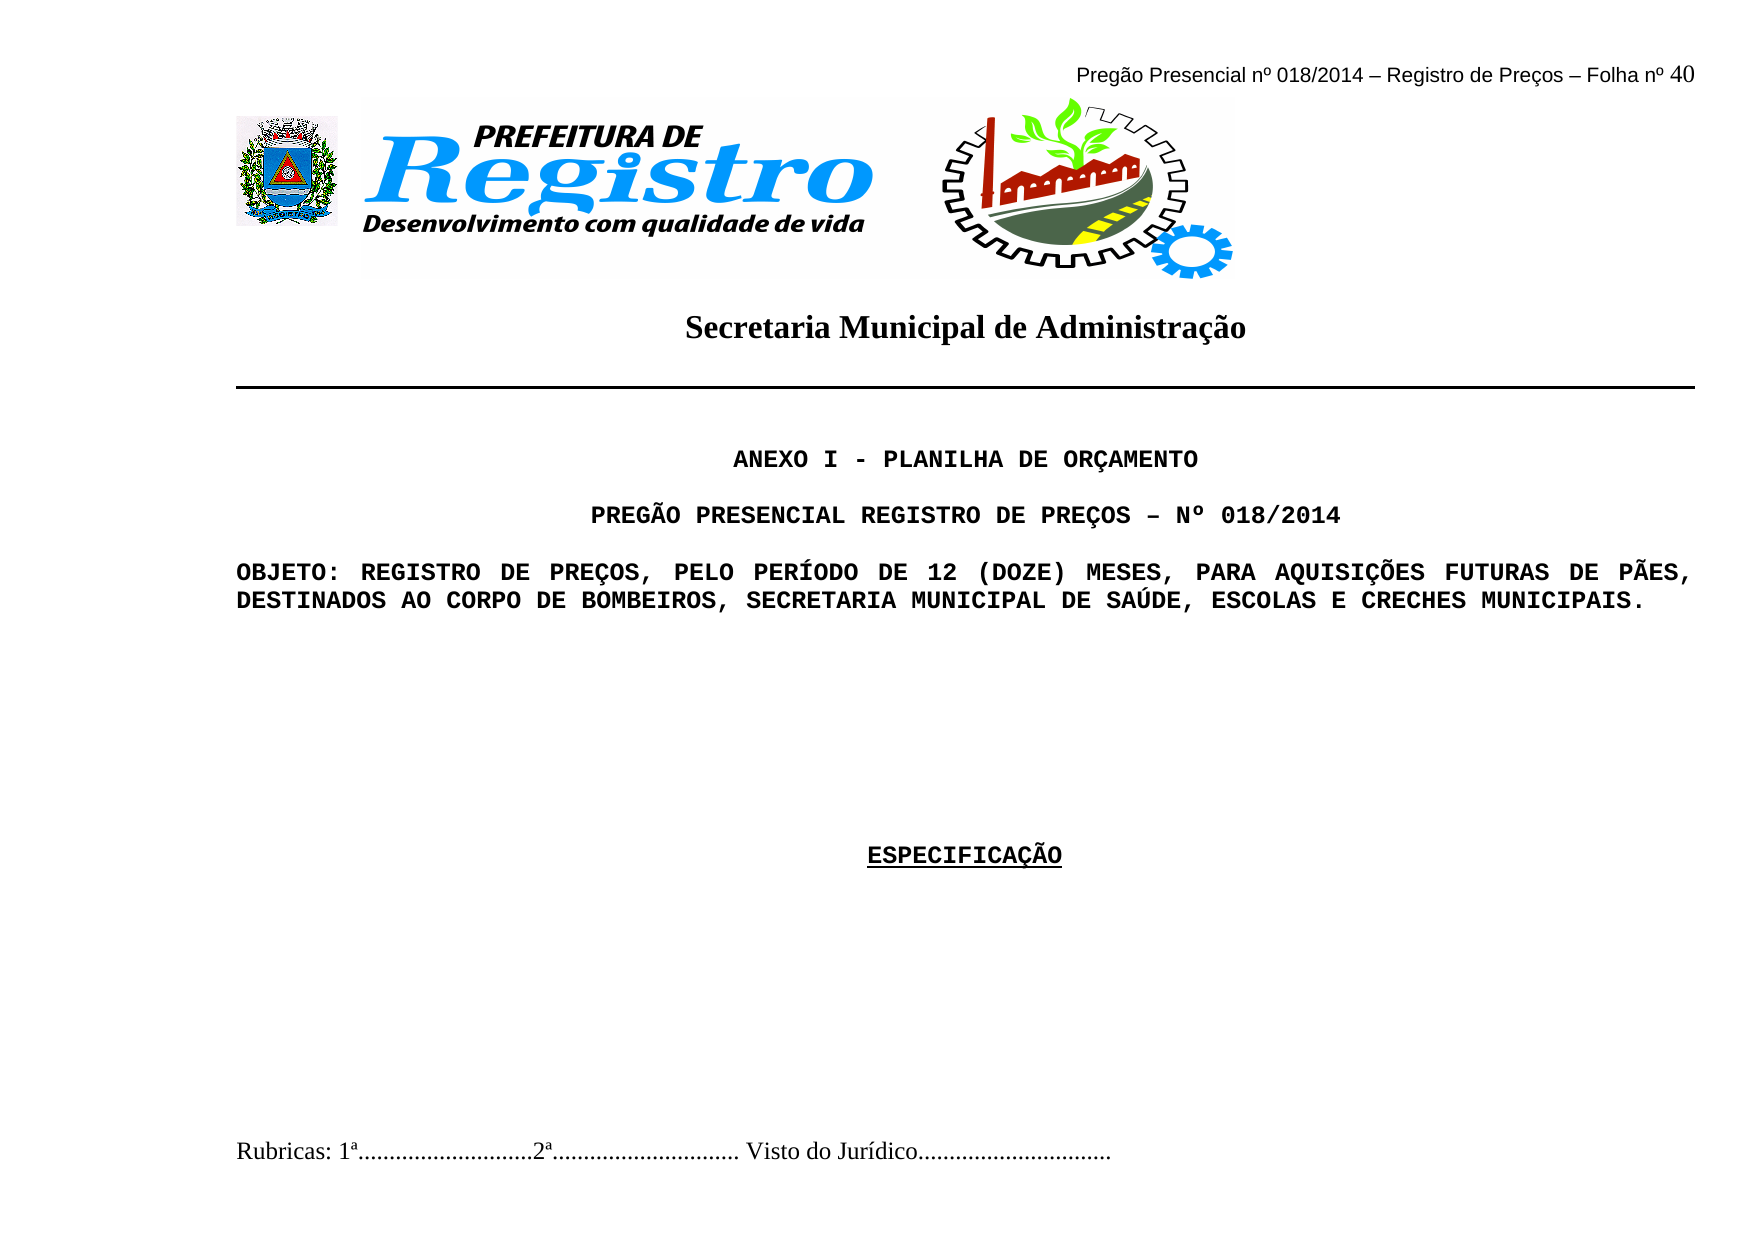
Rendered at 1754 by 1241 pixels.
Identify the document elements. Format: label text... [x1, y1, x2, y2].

picture [361, 97, 1235, 279]
subtitle ANEXO I - PLANILHA DE ORÇAMENTO [236, 446, 1695, 475]
text OBJETO: REGISTRO DE PREÇOS, PELO PERÍODO DE 12 (DOZE) MESES, PARA AQUISIÇÕES FUTURAS DE PÃES, DESTINADOS AO CORPO DE BOMBEIROS, SECRETARIA MUNICIPAL DE SAÚDE, ESCOLAS E CRECHES MUNICIPAIS. [236, 560, 1695, 616]
picture [236, 116, 338, 226]
subtitle Pregão presencial registro de preços – Nº 018/2014 [236, 503, 1695, 531]
text ESPECIFICAÇÃO [236, 843, 1693, 871]
